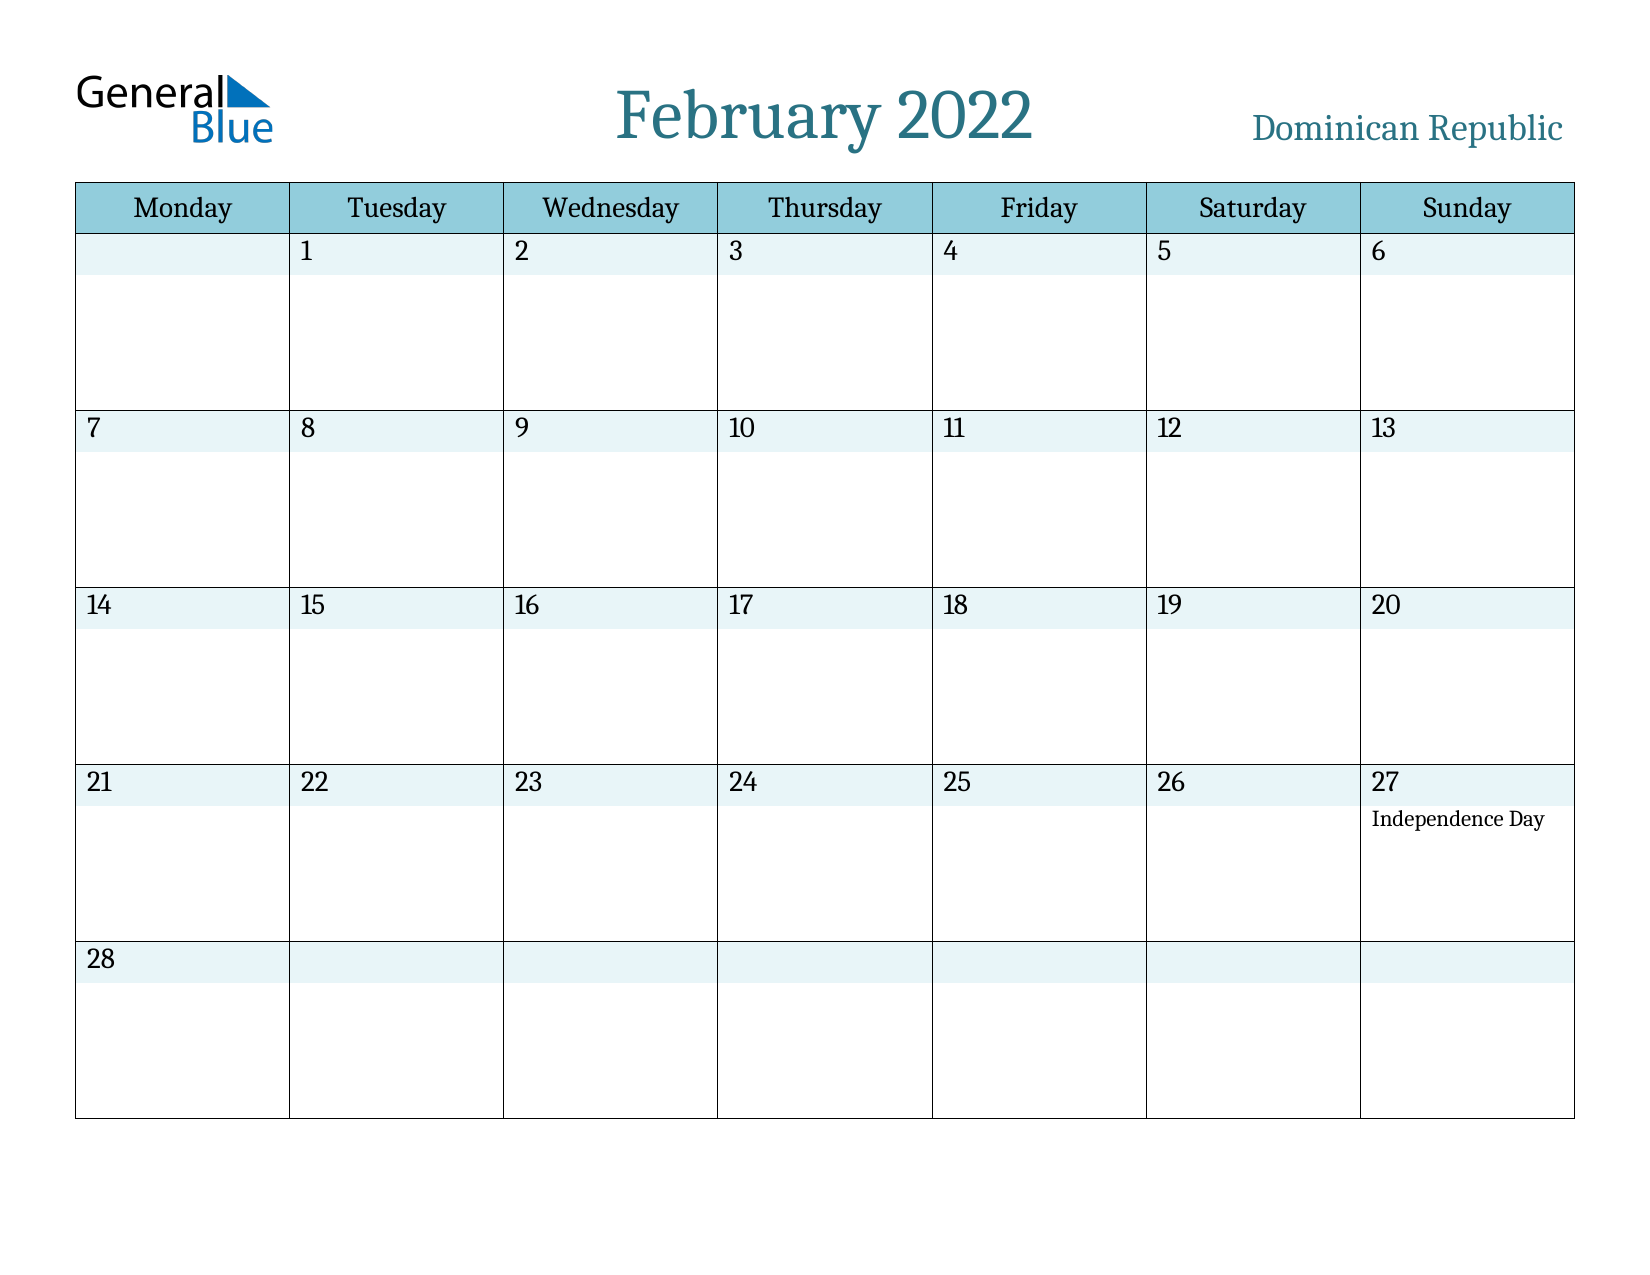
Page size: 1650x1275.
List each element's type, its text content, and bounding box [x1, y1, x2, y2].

table_cell 23 [504, 765, 717, 806]
table_cell Wednesday [504, 183, 717, 233]
table_cell [1361, 629, 1574, 764]
table_cell [1361, 983, 1574, 1118]
table_header February 2022 [504, 75, 1146, 182]
table_cell Saturday [1147, 183, 1360, 233]
table_cell Thursday [718, 183, 932, 233]
table_cell 24 [718, 765, 932, 806]
table_cell 25 [933, 765, 1146, 806]
table_cell [718, 275, 932, 410]
table_cell Friday [933, 183, 1146, 233]
table_cell 10 [718, 411, 932, 452]
table_cell [290, 942, 503, 983]
table_cell 7 [76, 411, 289, 452]
table_cell 9 [504, 411, 717, 452]
table_cell Independence Day [1361, 806, 1574, 941]
table_cell [504, 629, 717, 764]
table_cell [933, 942, 1146, 983]
table_cell [504, 806, 717, 941]
table_cell [1147, 942, 1360, 983]
table_cell 1 [290, 234, 503, 275]
table_cell [290, 452, 503, 587]
table_cell [504, 452, 717, 587]
table_cell [718, 942, 932, 983]
table_cell [933, 629, 1146, 764]
table_cell 14 [76, 588, 289, 629]
table_cell [718, 806, 932, 941]
table_cell [504, 983, 717, 1118]
table_cell 17 [718, 588, 932, 629]
table_cell [1361, 942, 1574, 983]
table_cell [290, 275, 503, 410]
table_cell [290, 983, 503, 1118]
table_cell [76, 452, 289, 587]
table_cell [718, 452, 932, 587]
table_cell 6 [1361, 234, 1574, 275]
table_cell [718, 629, 932, 764]
table_cell 19 [1147, 588, 1360, 629]
table_cell [718, 983, 932, 1118]
table_cell 4 [933, 234, 1146, 275]
table_cell [1147, 629, 1360, 764]
table_cell [76, 234, 289, 275]
table_header [76, 75, 503, 182]
table_cell [290, 629, 503, 764]
table_header Dominican Republic [1146, 75, 1574, 182]
table_cell 15 [290, 588, 503, 629]
table_cell [1361, 452, 1574, 587]
table_cell [1147, 983, 1360, 1118]
table_cell 27 [1361, 765, 1574, 806]
table_cell 12 [1147, 411, 1360, 452]
table_cell [76, 983, 289, 1118]
table_cell [504, 275, 717, 410]
table_cell [1147, 452, 1360, 587]
table_cell [504, 942, 717, 983]
table_cell [1147, 806, 1360, 941]
table_cell [1147, 275, 1360, 410]
table_cell Sunday [1361, 183, 1574, 233]
table_cell 11 [933, 411, 1146, 452]
table_cell 8 [290, 411, 503, 452]
table_cell 21 [76, 765, 289, 806]
table_cell [933, 983, 1146, 1118]
table_cell [76, 806, 289, 941]
table_cell 13 [1361, 411, 1574, 452]
table_cell 20 [1361, 588, 1574, 629]
table_cell 22 [290, 765, 503, 806]
table_cell 16 [504, 588, 717, 629]
table_cell [933, 452, 1146, 587]
table_cell 2 [504, 234, 717, 275]
table_cell [76, 629, 289, 764]
table_cell 5 [1147, 234, 1360, 275]
table_cell [1361, 275, 1574, 410]
table_cell [290, 806, 503, 941]
table_cell [76, 275, 289, 410]
table_cell 26 [1147, 765, 1360, 806]
table_cell Monday [76, 183, 289, 233]
table_cell 3 [718, 234, 932, 275]
table_cell [933, 806, 1146, 941]
picture [77, 75, 273, 143]
table_cell [933, 275, 1146, 410]
table_cell 18 [933, 588, 1146, 629]
table_cell 28 [76, 942, 289, 983]
table_cell Tuesday [290, 183, 503, 233]
